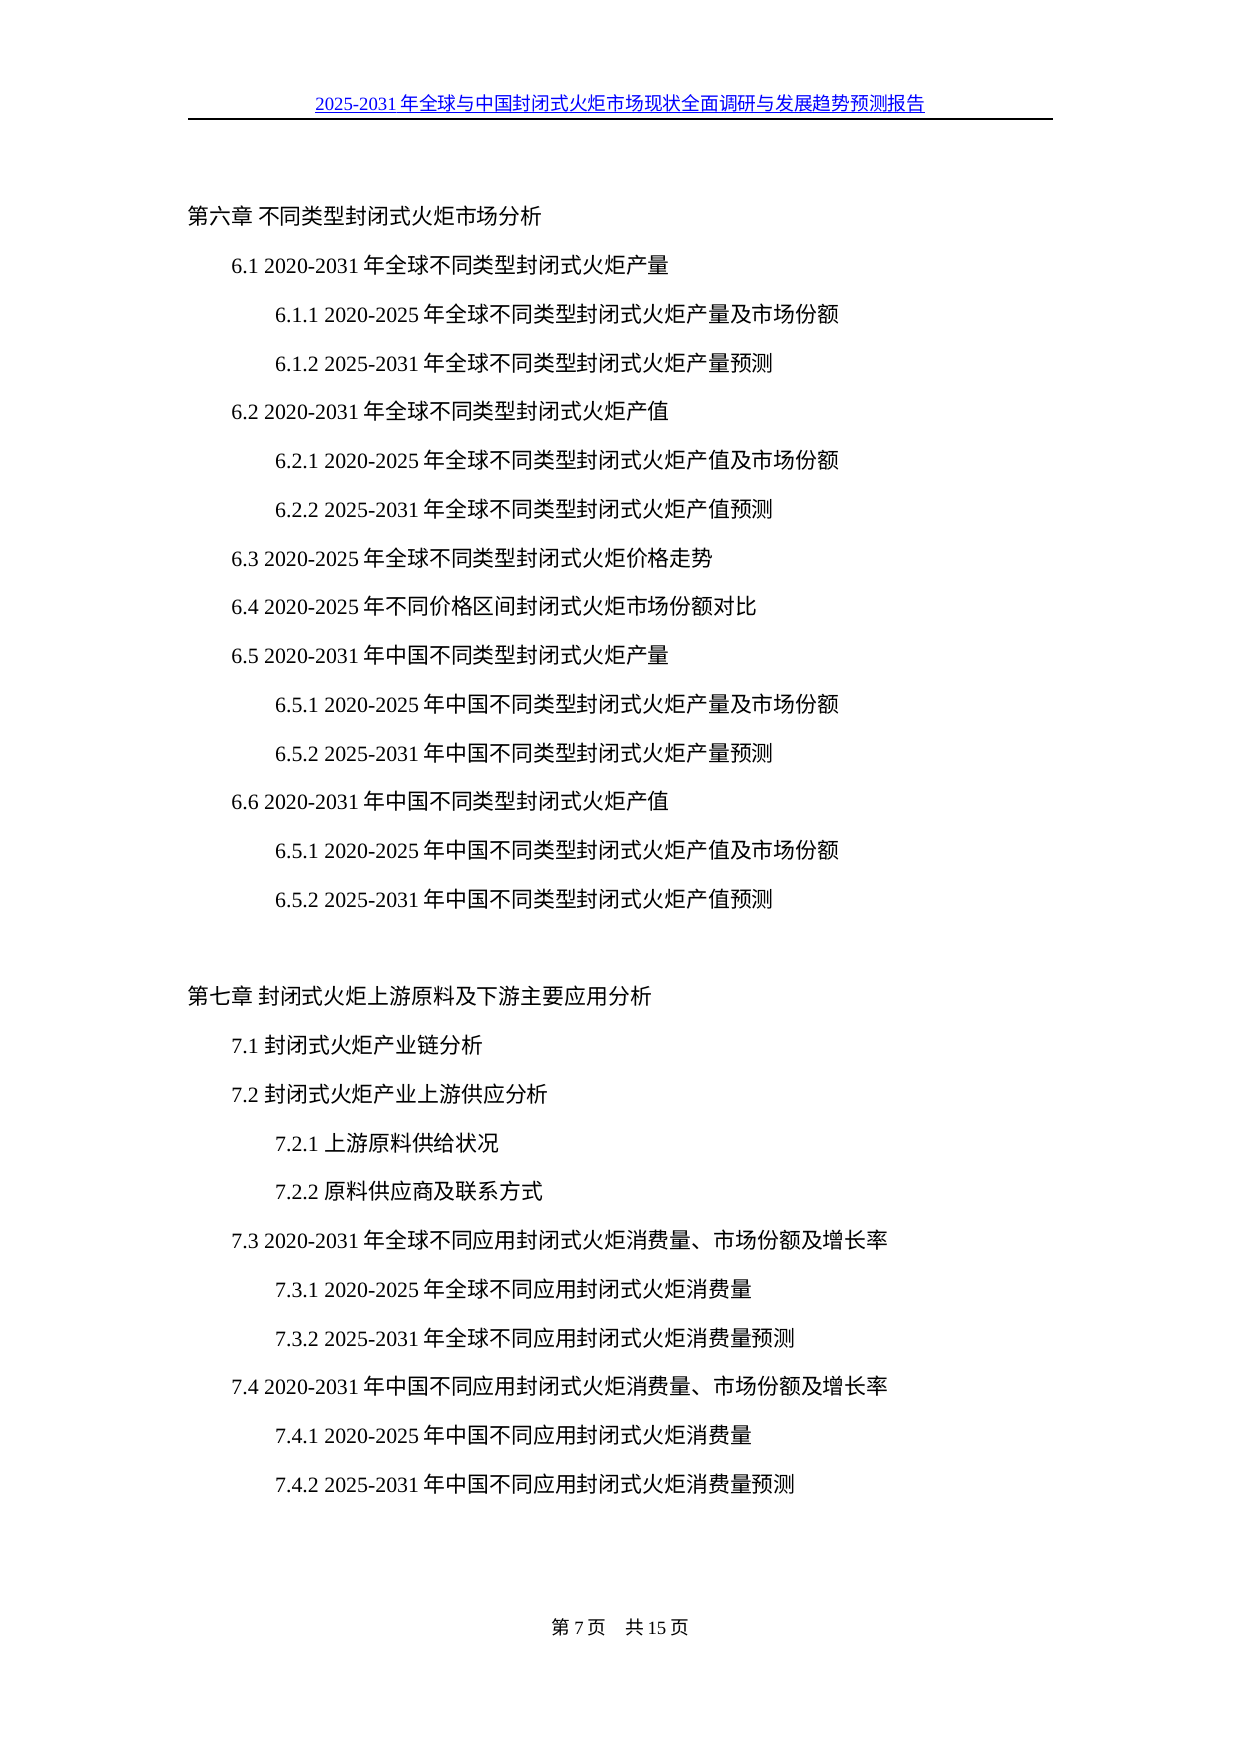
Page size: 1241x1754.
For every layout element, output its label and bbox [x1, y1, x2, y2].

text [187, 150, 1053, 1499]
